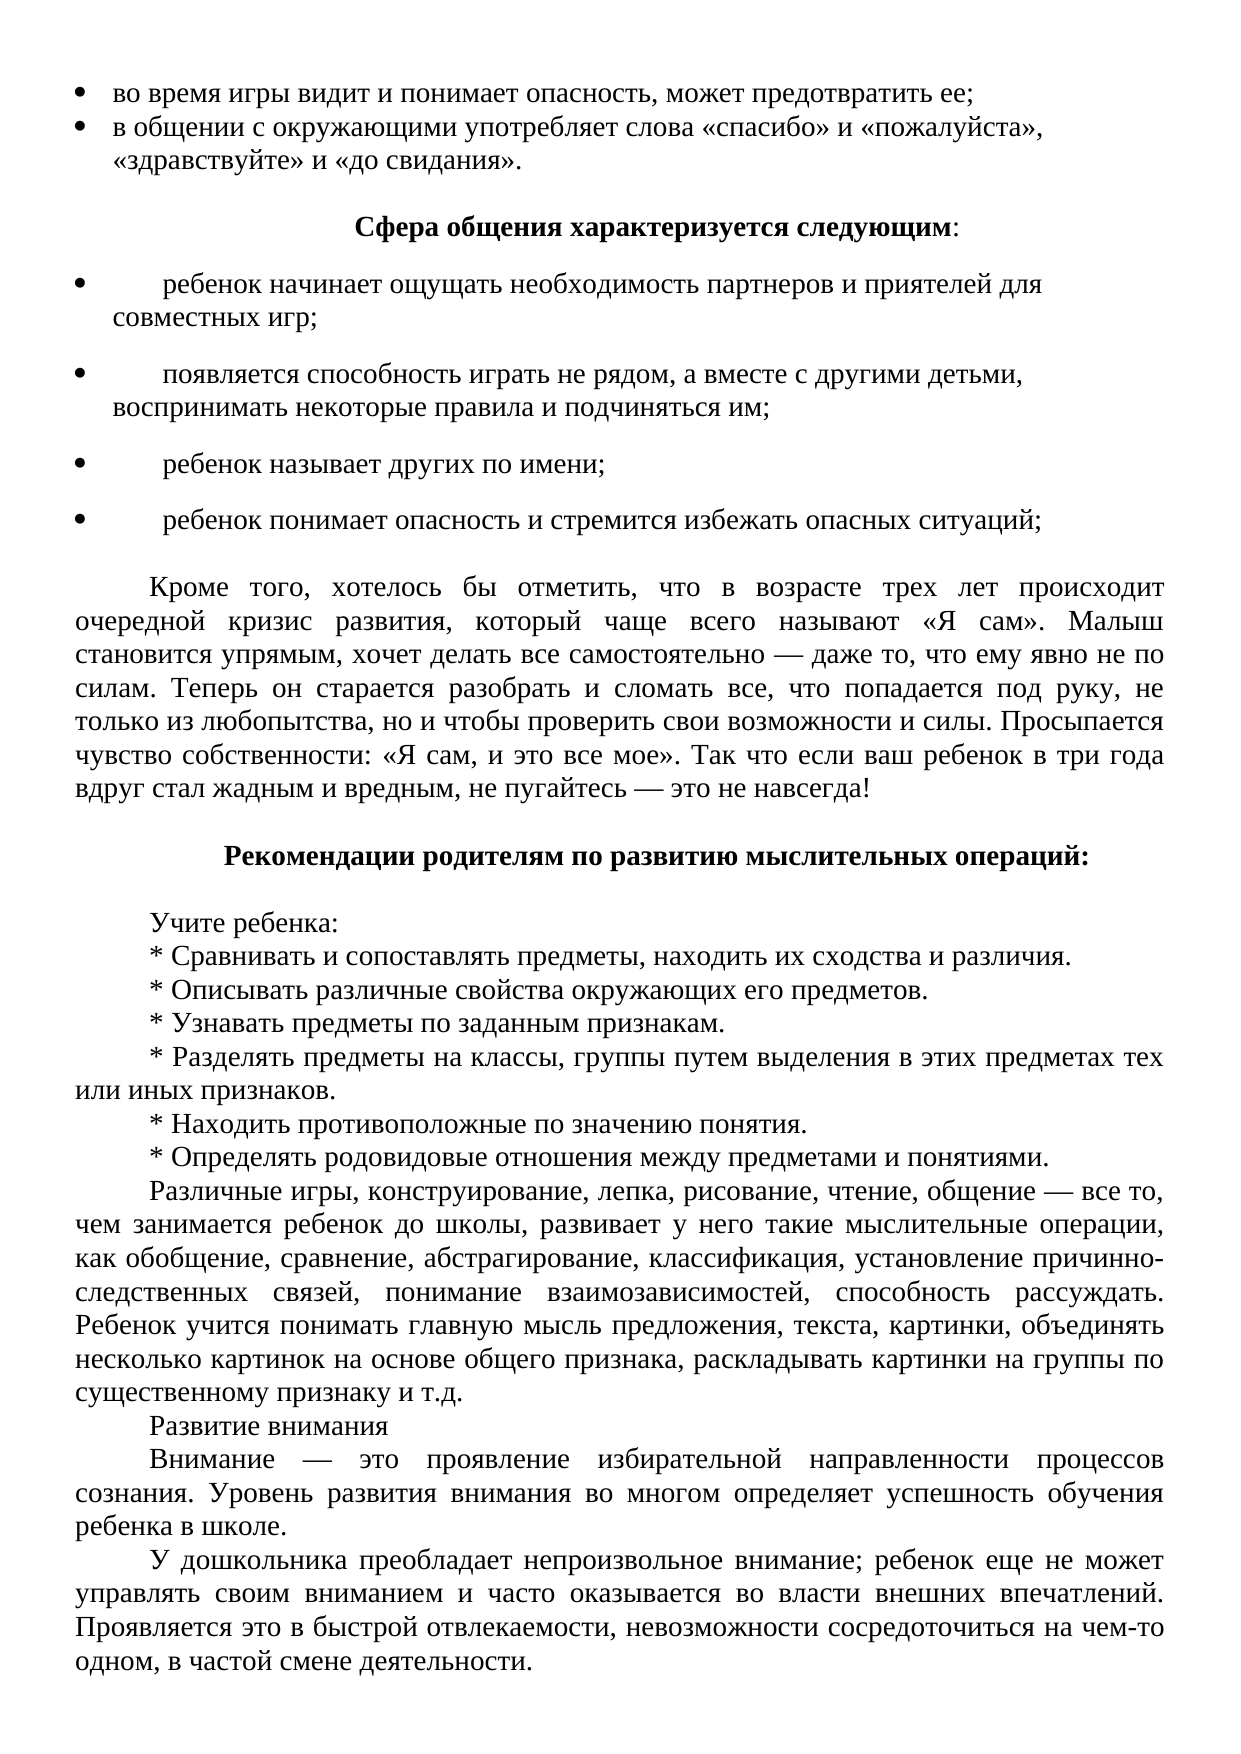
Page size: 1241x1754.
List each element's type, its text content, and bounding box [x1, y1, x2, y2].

list во время игры видит и понимает опасность, может предотвратить ее; [75, 75, 1165, 109]
list ребенок начинает ощущать необходимость партнеров и приятелей для совместных игр; [75, 243, 1165, 333]
text * Описывать различные свойства окружающих его предметов. [75, 972, 1165, 1005]
list ребенок понимает опасность и стремится избежать опасных ситуаций; [75, 479, 1165, 536]
text * Находить противоположные по значению понятия. [75, 1106, 1165, 1139]
text * Определять родовидовые отношения между предметами и понятиями. [75, 1139, 1165, 1173]
text Учите ребенка: [75, 905, 1165, 938]
text Внимание — это проявление избирательной направленности процессов сознания. Уровень развития внимания во многом определяет успешность обучения ребенка в школе. [75, 1441, 1165, 1542]
text Различные игры, конструирование, лепка, рисование, чтение, общение — все то, чем занимается ребенок до школы, развивает у него такие мыслительные операции, как обобщение, сравнение, абстрагирование, классификация, установление причинно-следственных связей, понимание взаимозависимостей, способность рассуждать. Ребенок учится понимать главную мысль предложения, текста, картинки, объединять несколько картинок на основе общего признака, раскладывать картинки на группы по существенному признаку и т.д. [75, 1173, 1165, 1408]
text У дошкольника преобладает непроизвольное внимание; ребенок еще не может управлять своим вниманием и часто оказывается во власти внешних впечатлений. Проявляется это в быстрой отвлекаемости, невозможности сосредоточиться на чем-то одном, в частой смене деятельности. [75, 1542, 1165, 1676]
text * Узнавать предметы по заданным признакам. [75, 1005, 1165, 1039]
text Развитие внимания [75, 1408, 1165, 1441]
text Сфера общения характеризуется следующим: [75, 209, 1165, 243]
text * Сравнивать и сопоставлять предметы, находить их сходства и различия. [75, 938, 1165, 972]
list в общении с окружающими употребляет слова «спасибо» и «пожалуйста», «здравствуйте» и «до свидания». [75, 109, 1165, 176]
list ребенок называет других по имени; [75, 423, 1165, 479]
text * Разделять предметы на классы, группы путем выделения в этих предметах тех или иных признаков. [75, 1039, 1165, 1106]
list появляется способность играть не рядом, а вместе с другими детьми, воспринимать некоторые правила и подчиняться им; [75, 333, 1165, 423]
text Рекомендации родителям по развитию мыслительных операций: [75, 838, 1165, 871]
text Кроме того, хотелось бы отметить, что в возрасте трех лет происходит очередной кризис развития, который чаще всего называют «Я сам». Малыш становится упрямым, хочет делать все самостоятельно — даже то, что ему явно не по силам. Теперь он старается разобрать и сломать все, что попадается под руку, не только из любопытства, но и чтобы проверить свои возможности и силы. Просыпается чувство собственности: «Я сам, и это все мое». Так что если ваш ребенок в три года вдруг стал жадным и вредным, не пугайтесь — это не навсегда! [75, 569, 1165, 804]
